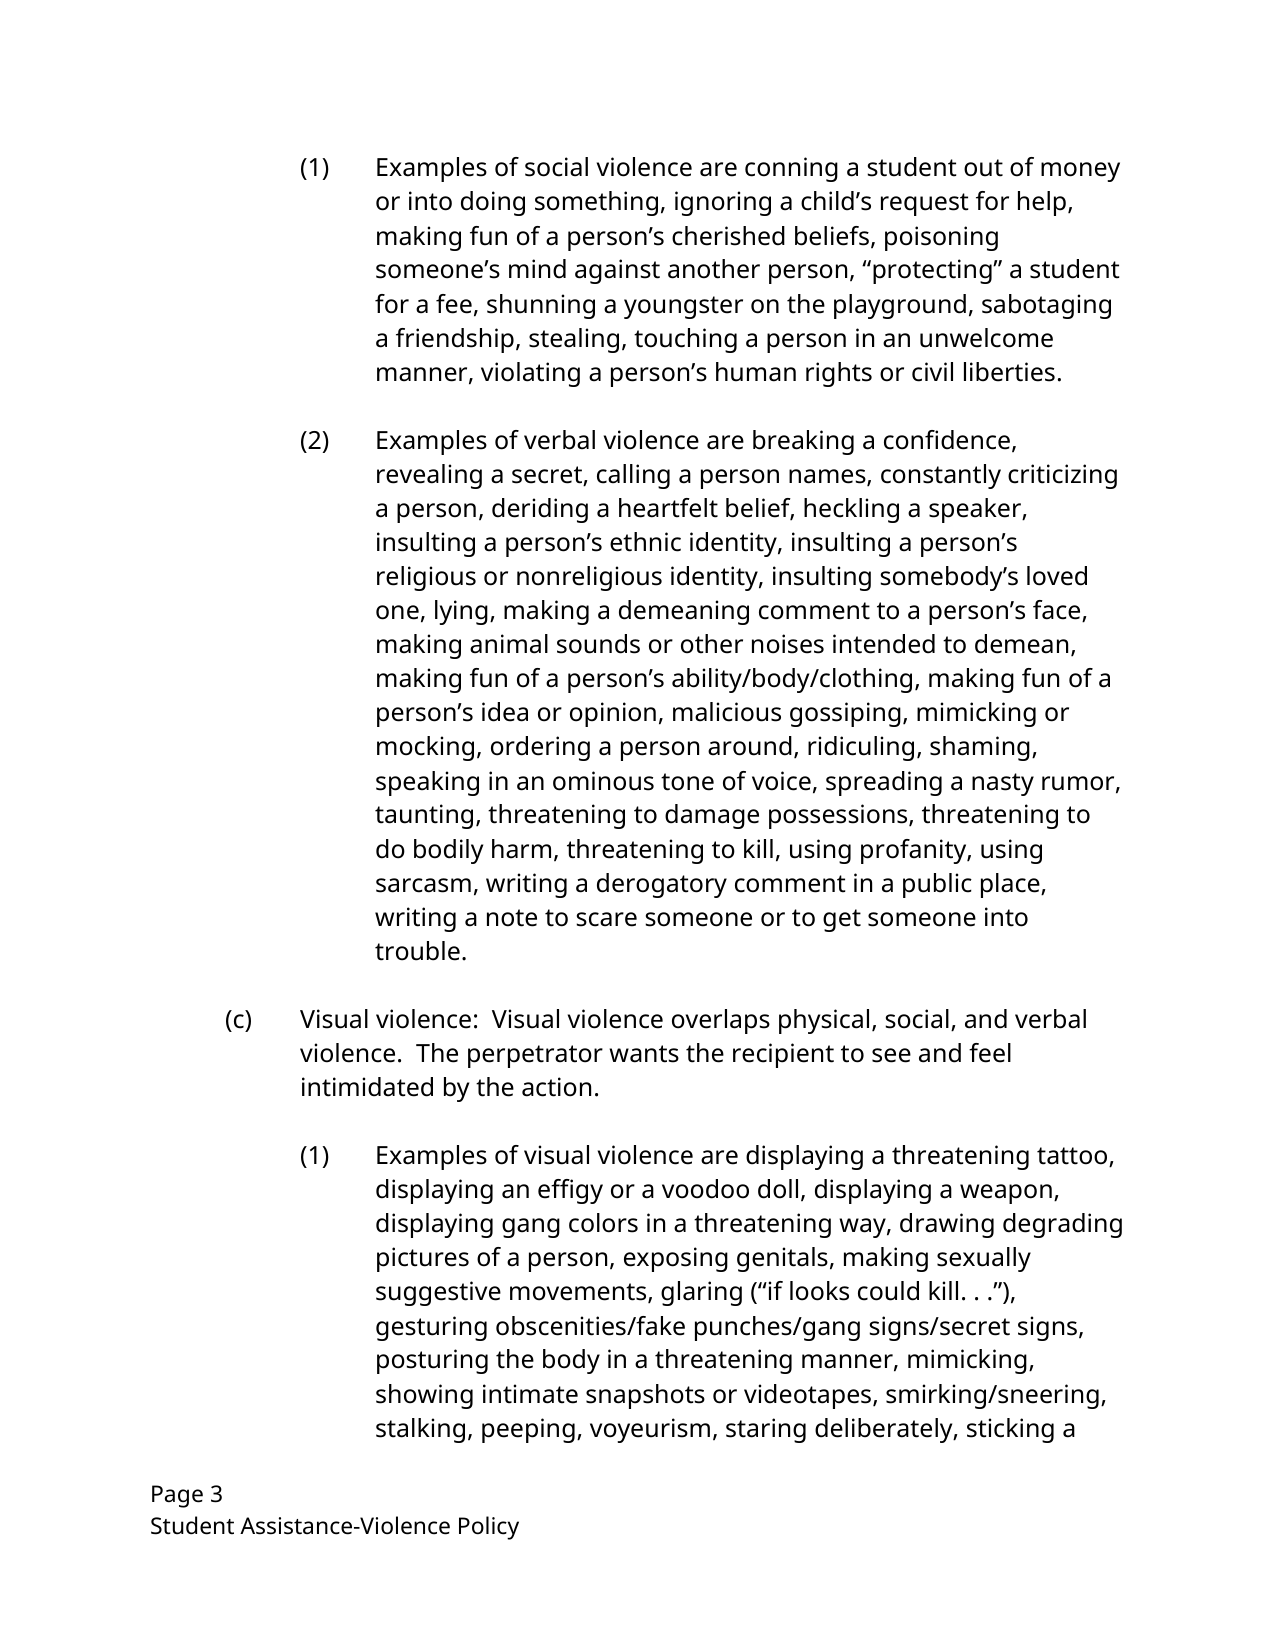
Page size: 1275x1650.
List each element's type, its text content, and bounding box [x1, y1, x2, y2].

list Visual violence: Visual violence overlaps physical, social, and verbal violence. The perpetrator wants the recipient to see and feel intimidated by the action. [225, 1002, 1125, 1104]
list Examples of social violence are conning a student out of money or into doing something, ignoring a child’s request for help, making fun of a person’s cherished beliefs, poisoning someone’s mind against another person, “protecting” a student for a fee, shunning a youngster on the playground, sabotaging a friendship, stealing, touching a person in an unwelcome manner, violating a person’s human rights or civil liberties. [300, 150, 1125, 388]
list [300, 1138, 1125, 1444]
list Examples of verbal violence are breaking a confidence, revealing a secret, calling a person names, constantly criticizing a person, deriding a heartfelt belief, heckling a speaker, insulting a person’s ethnic identity, insulting a person’s religious or nonreligious identity, insulting somebody’s loved one, lying, making a demeaning comment to a person’s face, making animal sounds or other noises intended to demean, making fun of a person’s ability/body/clothing, making fun of a person’s idea or opinion, malicious gossiping, mimicking or mocking, ordering a person around, ridiculing, shaming, speaking in an ominous tone of voice, spreading a nasty rumor, taunting, threatening to damage possessions, threatening to do bodily harm, threatening to kill, using profanity, using sarcasm, writing a derogatory comment in a public place, writing a note to scare someone or to get someone into trouble. [300, 422, 1125, 967]
